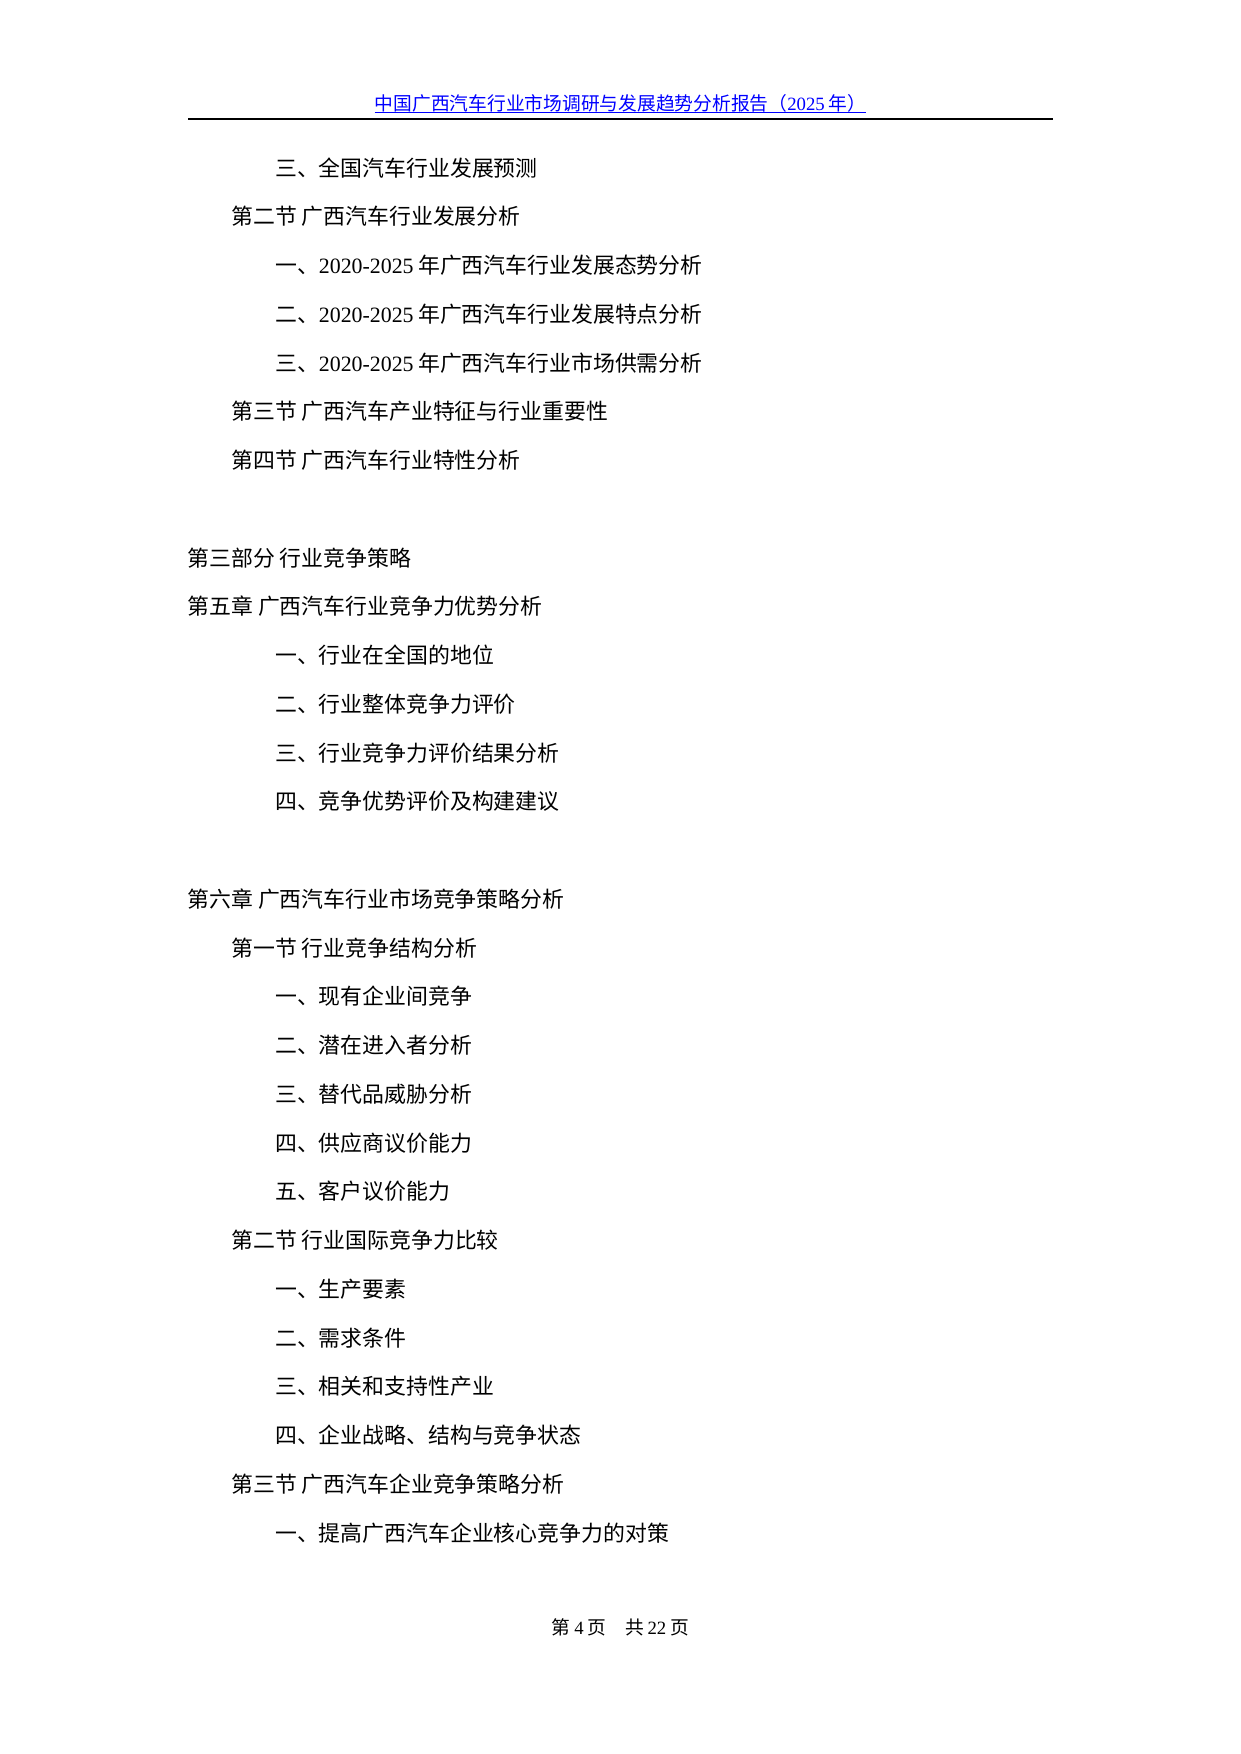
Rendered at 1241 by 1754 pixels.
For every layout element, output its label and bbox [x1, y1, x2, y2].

text [187, 150, 1053, 1548]
